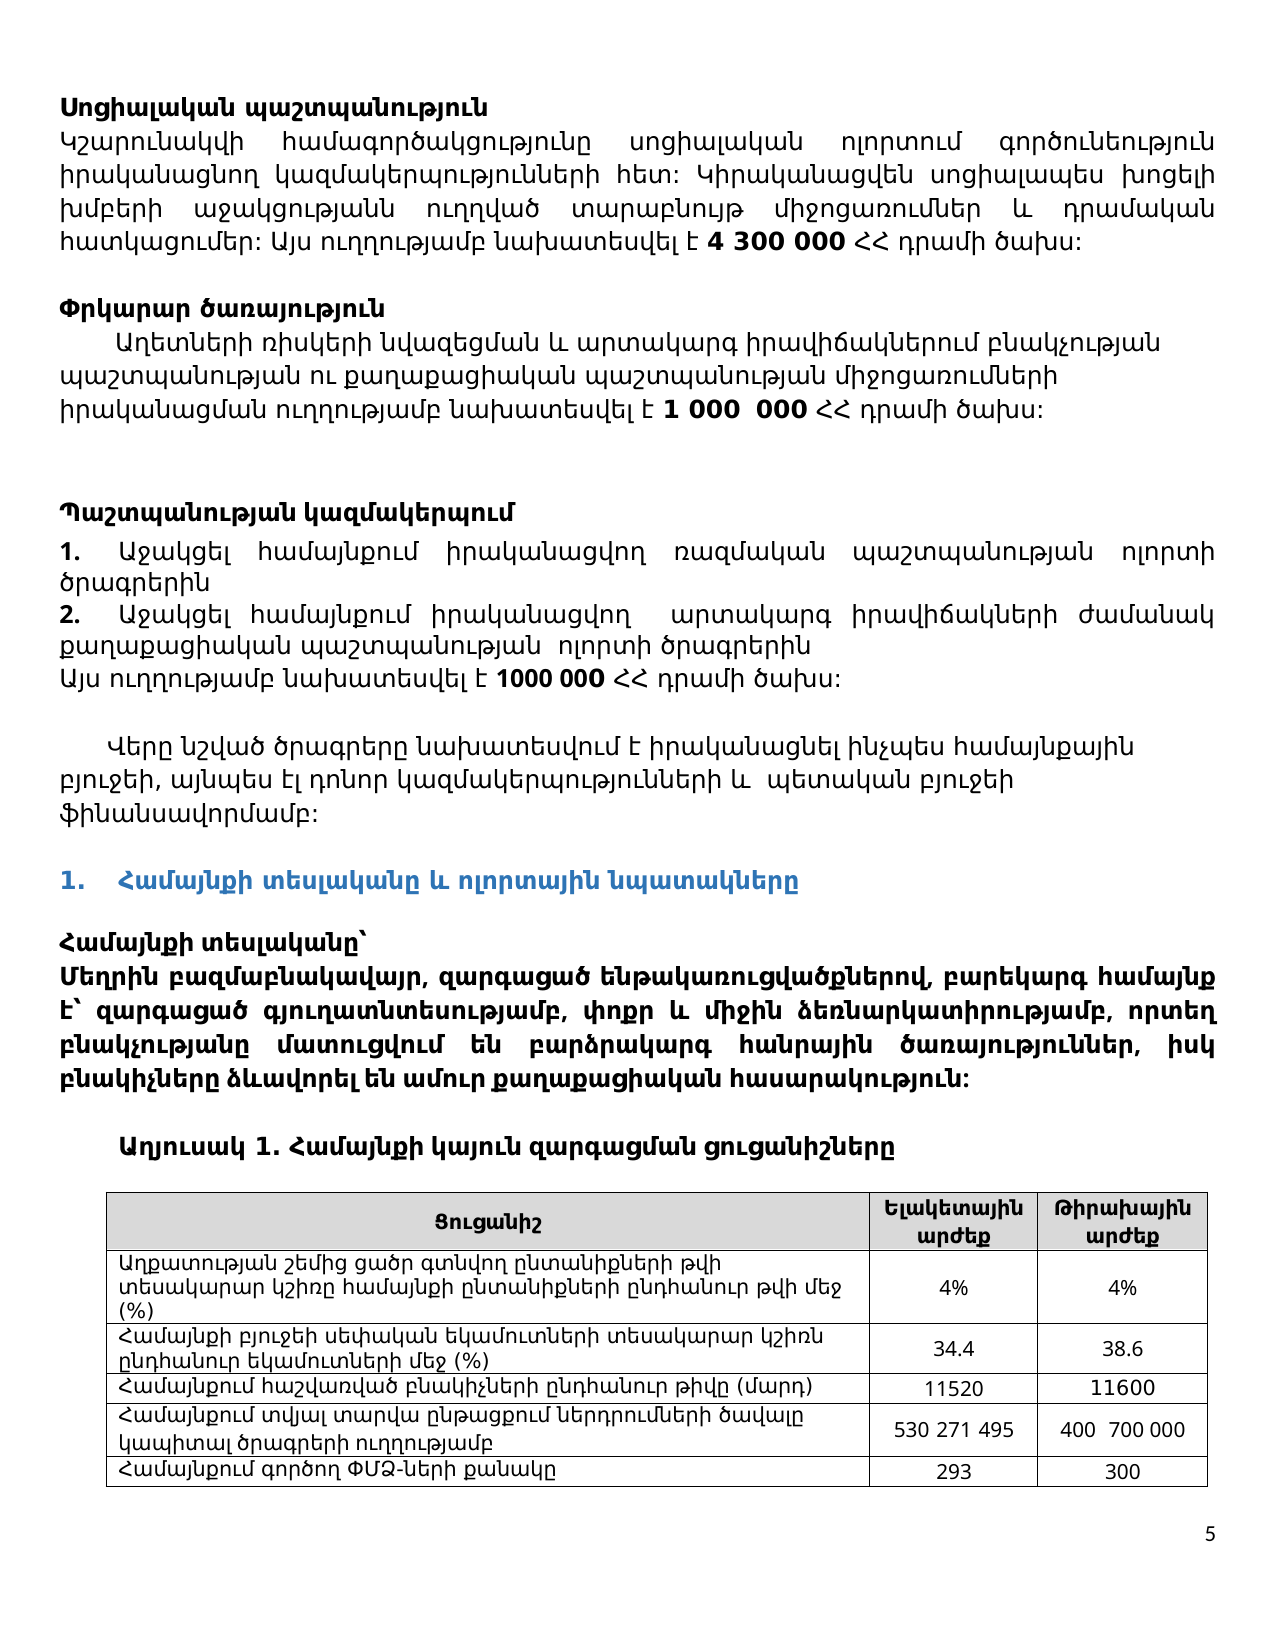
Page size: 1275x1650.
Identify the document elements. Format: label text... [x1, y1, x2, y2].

table_cell 530 271 495 [870, 1404, 1037, 1456]
text Աղյուսակ 1․ Համայնքի կայուն զարգացման ցուցանիշները [118, 1129, 1216, 1163]
text Վերը նշված ծրագրերը նախատեսվում է իրականացնել ինչպես համայնքային բյուջեի, այնպես էլ դոնոր կազմակերպությունների և պետական բյուջեի ֆինանսավորմամբ: [59, 732, 1216, 828]
table_cell 300 [1038, 1457, 1207, 1486]
list Աջակցել համայնքում իրականացվող ռազմական պաշտպանության ոլորտի ծրագրերին [59, 534, 1216, 597]
table_cell 11520 [870, 1374, 1037, 1402]
text Պաշտպանության կազմակերպում [59, 495, 1216, 529]
table_cell Համայնքի բյուջեի սեփական եկամուտների տեսակարար կշիռն ընդհանուր եկամուտների մեջ (%) [107, 1324, 869, 1373]
text Փրկարար ծառայություն [59, 294, 1216, 323]
table_cell Համայնքում տվյալ տարվա ընթացքում ներդրումների ծավալը կապիտալ ծրագրերի ուղղությամբ [107, 1404, 869, 1456]
text Սոցիալական պաշտպանություն [59, 93, 1216, 122]
table_cell Համայնքում հաշվառված բնակիչների ընդհանուր թիվը (մարդ) [107, 1374, 869, 1402]
table_header Թիրախային արժեք [1038, 1193, 1207, 1249]
table_cell Աղքատության շեմից ցածր գտնվող ընտանիքների թվի տեսակարար կշիռը համայնքի ընտանիքների ընդհանուր թվի մեջ (%) [107, 1251, 869, 1323]
table_cell 34.4 [870, 1324, 1037, 1373]
text Այս ուղղությամբ նախատեսվել է 1000 000 ՀՀ դրամի ծախս: [59, 660, 1216, 694]
text Կշարունակվի համագործակցությունը սոցիալական ոլորտում գործունեություն իրականացնող կազմակերպությունների հետ: Կիրականացվեն սոցիալապես խոցելի խմբերի աջակցությանն ուղղված տարաբնույթ միջոցառումներ և դրամական հատկացումեր: Այս ուղղությամբ նախատեսվել է 4 300 000 ՀՀ դրամի ծախս: [59, 127, 1216, 256]
table_cell 400 700 000 [1038, 1404, 1207, 1456]
text Աղետների ռիսկերի նվազեցման և արտակարգ իրավիճակներում բնակչության պաշտպանության ու քաղաքացիական պաշտպանության միջոցառումների իրականացման ուղղությամբ նախատեսվել է 1 000 000 ՀՀ դրամի ծախս: [59, 328, 1216, 426]
table_header Ելակետային արժեք [870, 1193, 1037, 1249]
table_cell 4% [870, 1251, 1037, 1323]
table_cell 11600 [1038, 1374, 1207, 1402]
text Մեղրին բազմաբնակավայր, զարգացած ենթակառուցվածքներով, բարեկարգ համայնք է՝ զարգացած գյուղատնտեսությամբ, փոքր և միջին ձեռնարկատիրությամբ, որտեղ բնակչությանը մատուցվում են բարձրակարգ հանրային ծառայություններ, իսկ բնակիչները ձևավորել են ամուր քաղաքացիական հասարակություն: [59, 959, 1216, 1095]
table_header Ցուցանիշ [107, 1193, 869, 1249]
text Համայնքի տեսլականը՝ [59, 925, 1216, 959]
list Աջակցել համայնքում իրականացվող արտակարգ իրավիճակների ժամանակ քաղաքացիական պաշտպանության ոլորտի ծրագրերին [59, 597, 1216, 660]
table_cell 293 [870, 1457, 1037, 1486]
subtitle Համայնքի տեսլականը և ոլորտային նպատակները [59, 866, 1216, 896]
table_cell 38.6 [1038, 1324, 1207, 1373]
table_cell 4% [1038, 1251, 1207, 1323]
table_cell Համայնքում գործող ՓՄՁ-ների քանակը [107, 1457, 869, 1486]
